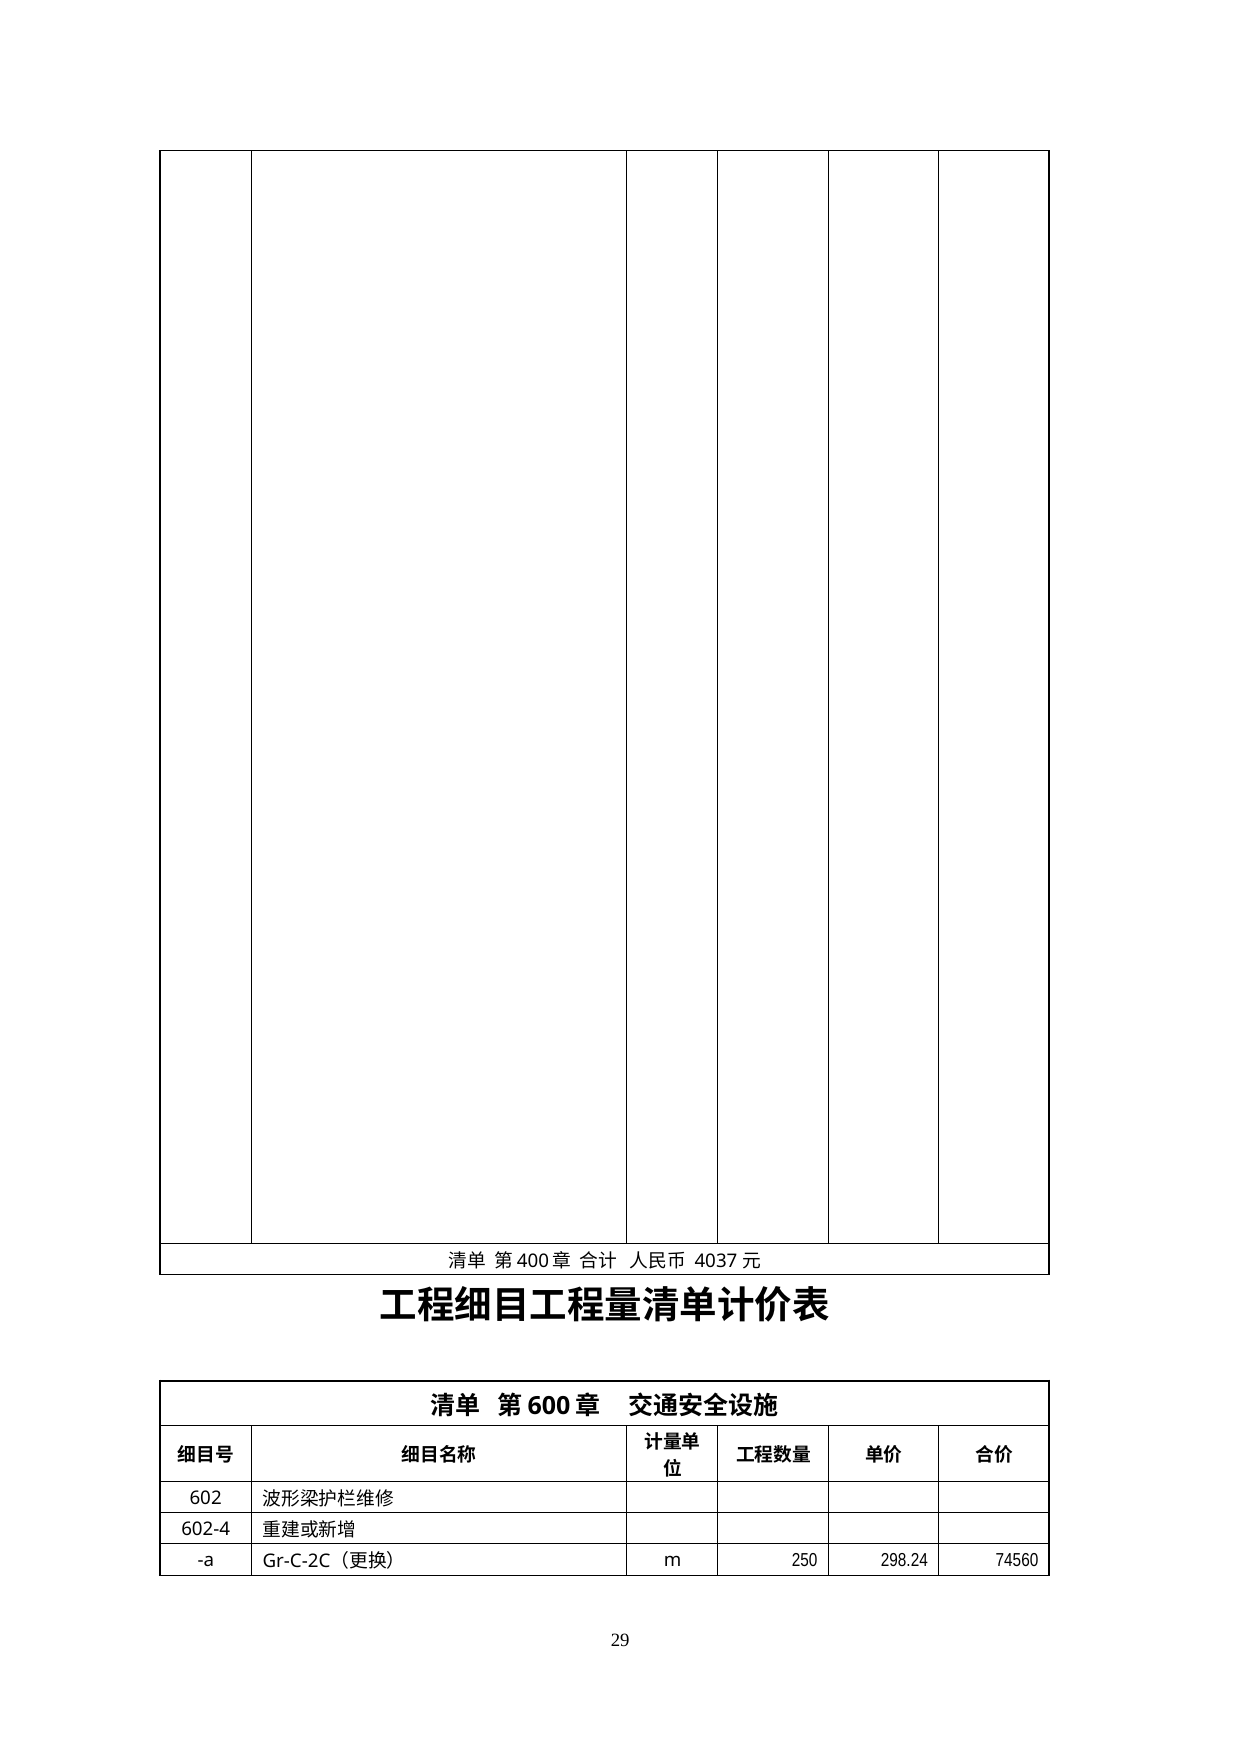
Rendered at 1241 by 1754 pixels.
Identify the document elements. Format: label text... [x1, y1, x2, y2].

table_header 工程量清单计价汇总表 [161, 150, 1082, 1576]
